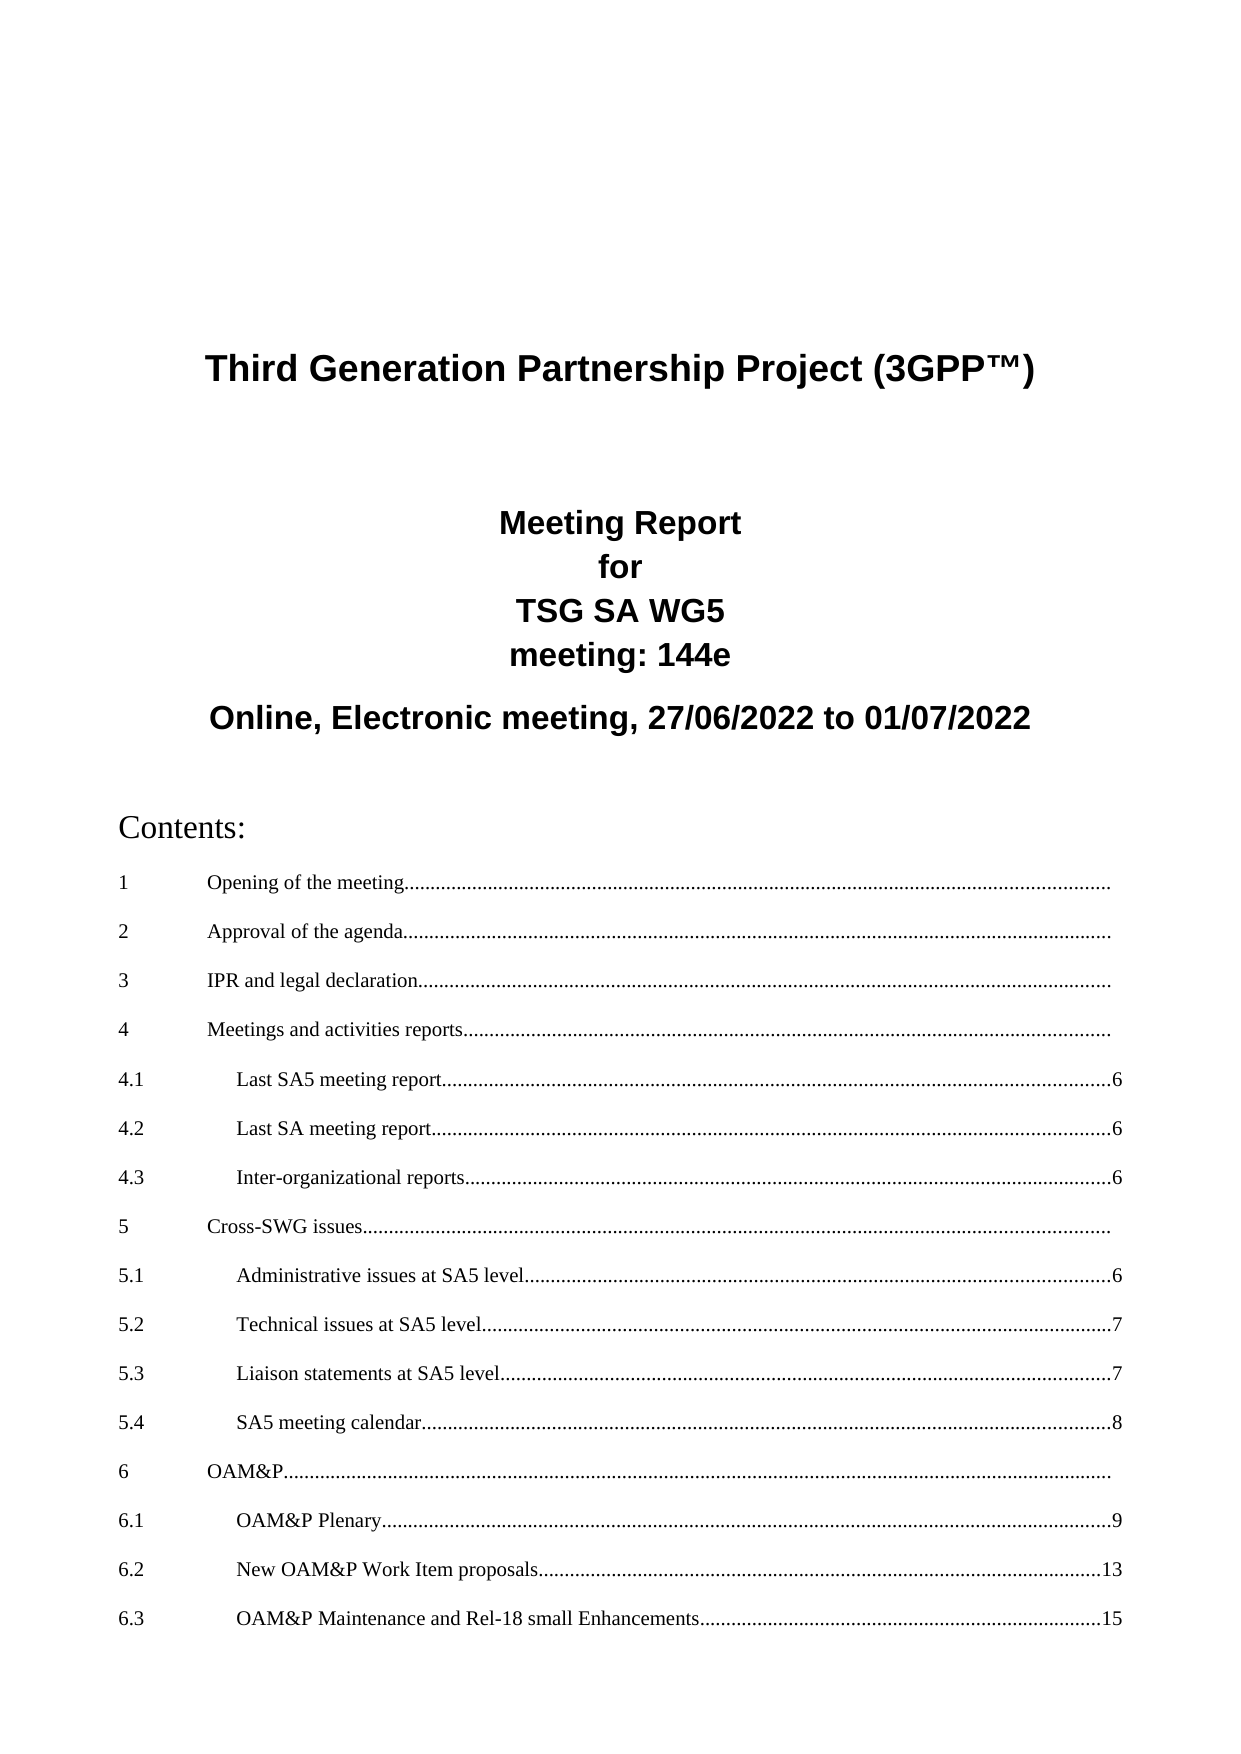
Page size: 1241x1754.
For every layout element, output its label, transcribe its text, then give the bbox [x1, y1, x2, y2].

text Third Generation Partnership Project (3GPP™) [118, 148, 1122, 389]
text 4.3 Inter-organizational reports 6 [118, 1164, 1122, 1189]
text 5.4 SA5 meeting calendar 8 [118, 1410, 1122, 1434]
text 6 OAM&P 9 [118, 1459, 1078, 1483]
text Meeting Report for TSG SA WG5 meeting: 144e [118, 414, 1122, 674]
text 6.2 New OAM&P Work Item proposals 13 [118, 1557, 1122, 1581]
text 4.2 Last SA meeting report 6 [118, 1116, 1122, 1139]
text 5 Cross-SWG issues 6 [118, 1214, 1078, 1238]
text 5.2 Technical issues at SA5 level 7 [118, 1312, 1122, 1336]
text Contents: [118, 807, 1122, 846]
text 2 Approval of the agenda 6 [118, 919, 1078, 943]
text 5.3 Liaison statements at SA5 level 7 [118, 1361, 1122, 1385]
text Online, Electronic meeting, 27/06/2022 to 01/07/2022 [118, 698, 1122, 737]
text 4 Meetings and activities reports 6 [118, 1017, 1078, 1041]
text 6.3 OAM&P Maintenance and Rel-18 small Enhancements 15 [118, 1606, 1122, 1630]
text 3 IPR and legal declaration 6 [118, 968, 1078, 992]
text 5.1 Administrative issues at SA5 level 6 [118, 1263, 1122, 1287]
text 1 Opening of the meeting 6 [118, 870, 1078, 894]
text 4.1 Last SA5 meeting report 6 [118, 1066, 1122, 1091]
text 6.1 OAM&P Plenary 9 [118, 1508, 1122, 1532]
